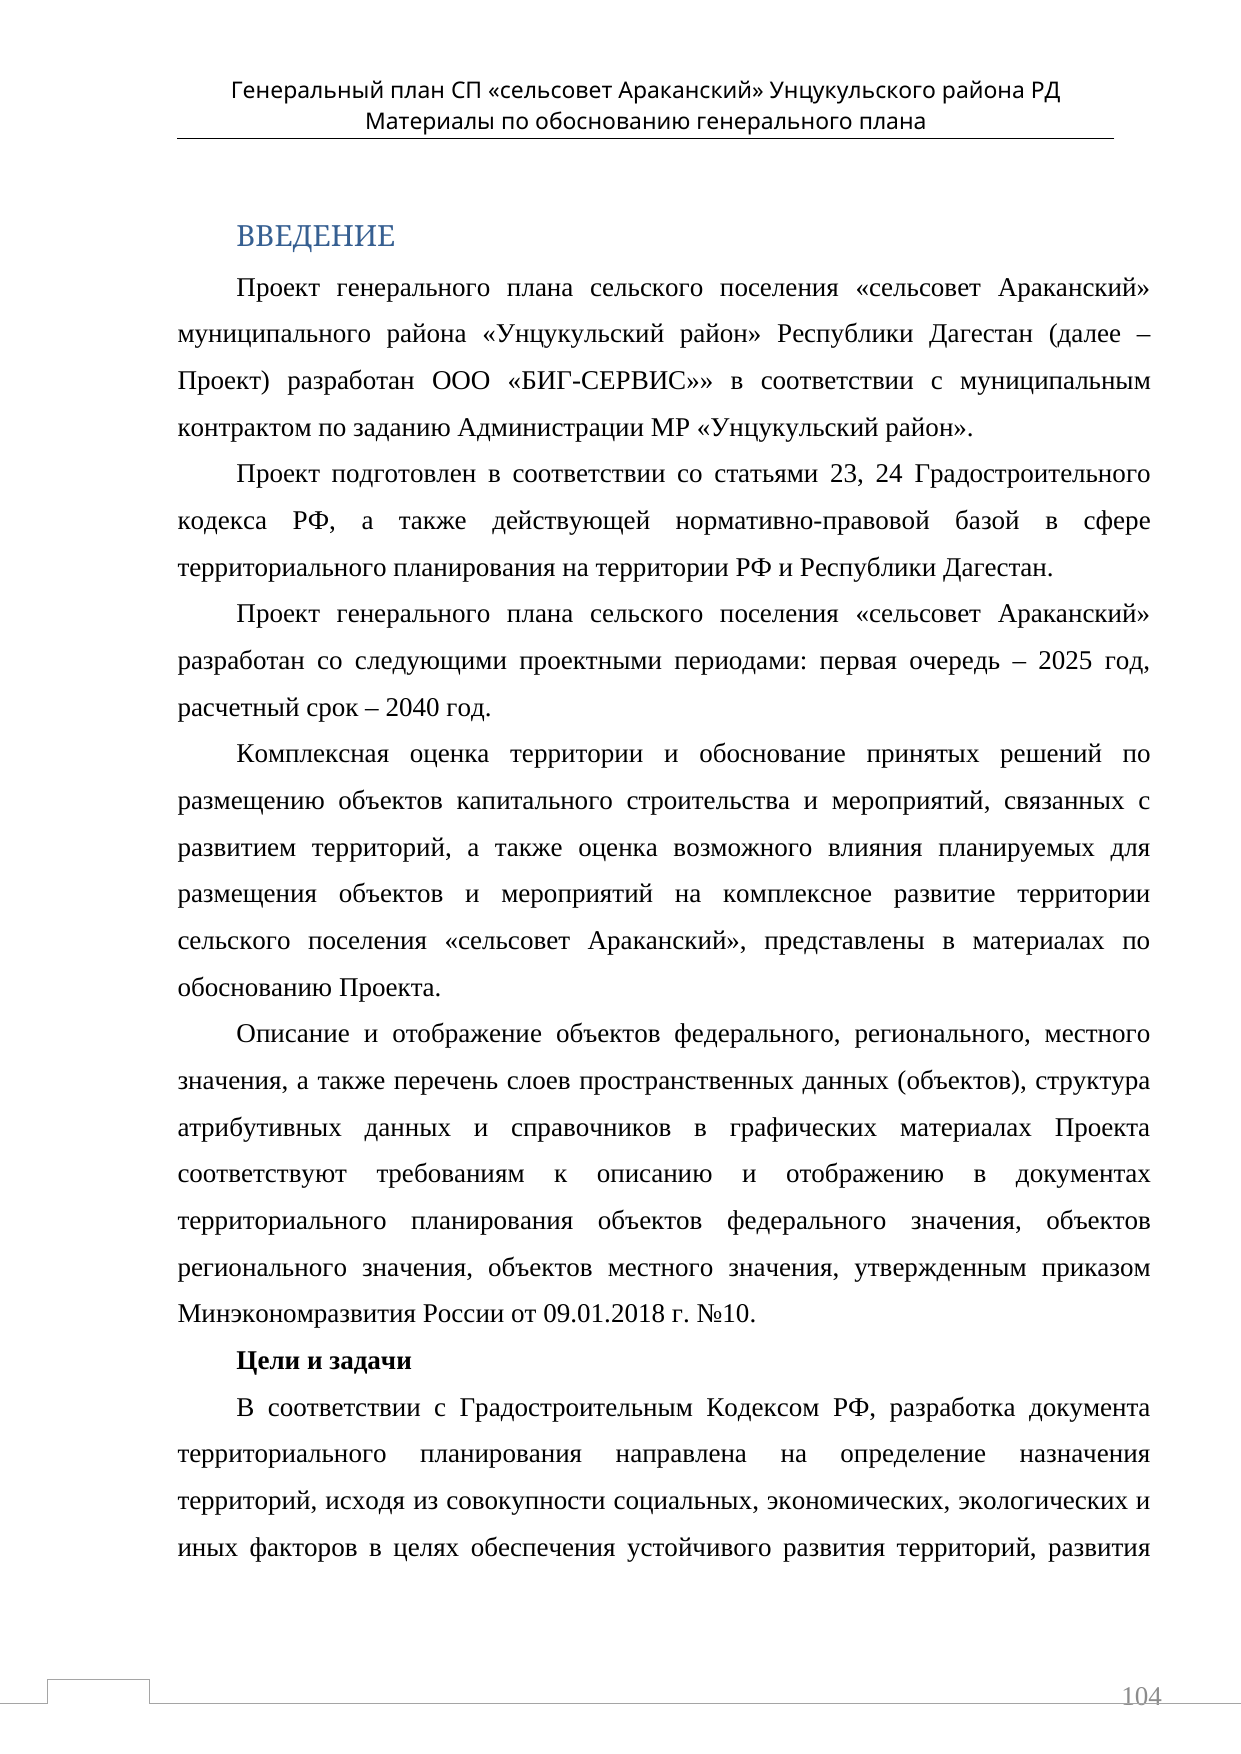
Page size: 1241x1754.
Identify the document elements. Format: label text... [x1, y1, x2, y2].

text Описание и отображение объектов федерального, регионального, местного значения, а также перечень слоев пространственных данных (объектов), структура атрибутивных данных и справочников в графических материалах Проекта соответствуют требованиям к описанию и отображению в документах территориального планирования объектов федерального значения, объектов регионального значения, объектов местного значения, утвержденным приказом Минэкономразвития России от 09.01.2018 г. №10. [177, 1017, 1152, 1329]
subtitle ВВЕДЕНИЕ [177, 221, 1152, 254]
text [177, 1391, 1152, 1562]
text Комплексная оценка территории и обоснование принятых решений по размещению объектов капитального строительства и мероприятий, связанных с развитием территорий, а также оценка возможного влияния планируемых для размещения объектов и мероприятий на комплексное развитие территории сельского поселения «сельсовет Араканский», представлены в материалах по обоснованию Проекта. [177, 737, 1152, 1002]
text Цели и задачи [177, 1344, 1152, 1375]
text Проект подготовлен в соответствии со статьями 23, 24 Градостроительного кодекса РФ, а также действующей нормативно-правовой базой в сфере территориального планирования на территории РФ и Республики Дагестан. [177, 457, 1152, 582]
text Проект генерального плана сельского поселения «сельсовет Араканский» муниципального района «Унцукульский район» Республики Дагестан (далее – Проект) разработан ООО «БИГ-СЕРВИС»» в соответствии с муниципальным контрактом по заданию Администрации МР «Унцукульский район». [177, 271, 1152, 442]
text Проект генерального плана сельского поселения «сельсовет Араканский» разработан со следующими проектными периодами: первая очередь – 2025 год, расчетный срок – 2040 год. [177, 597, 1152, 722]
